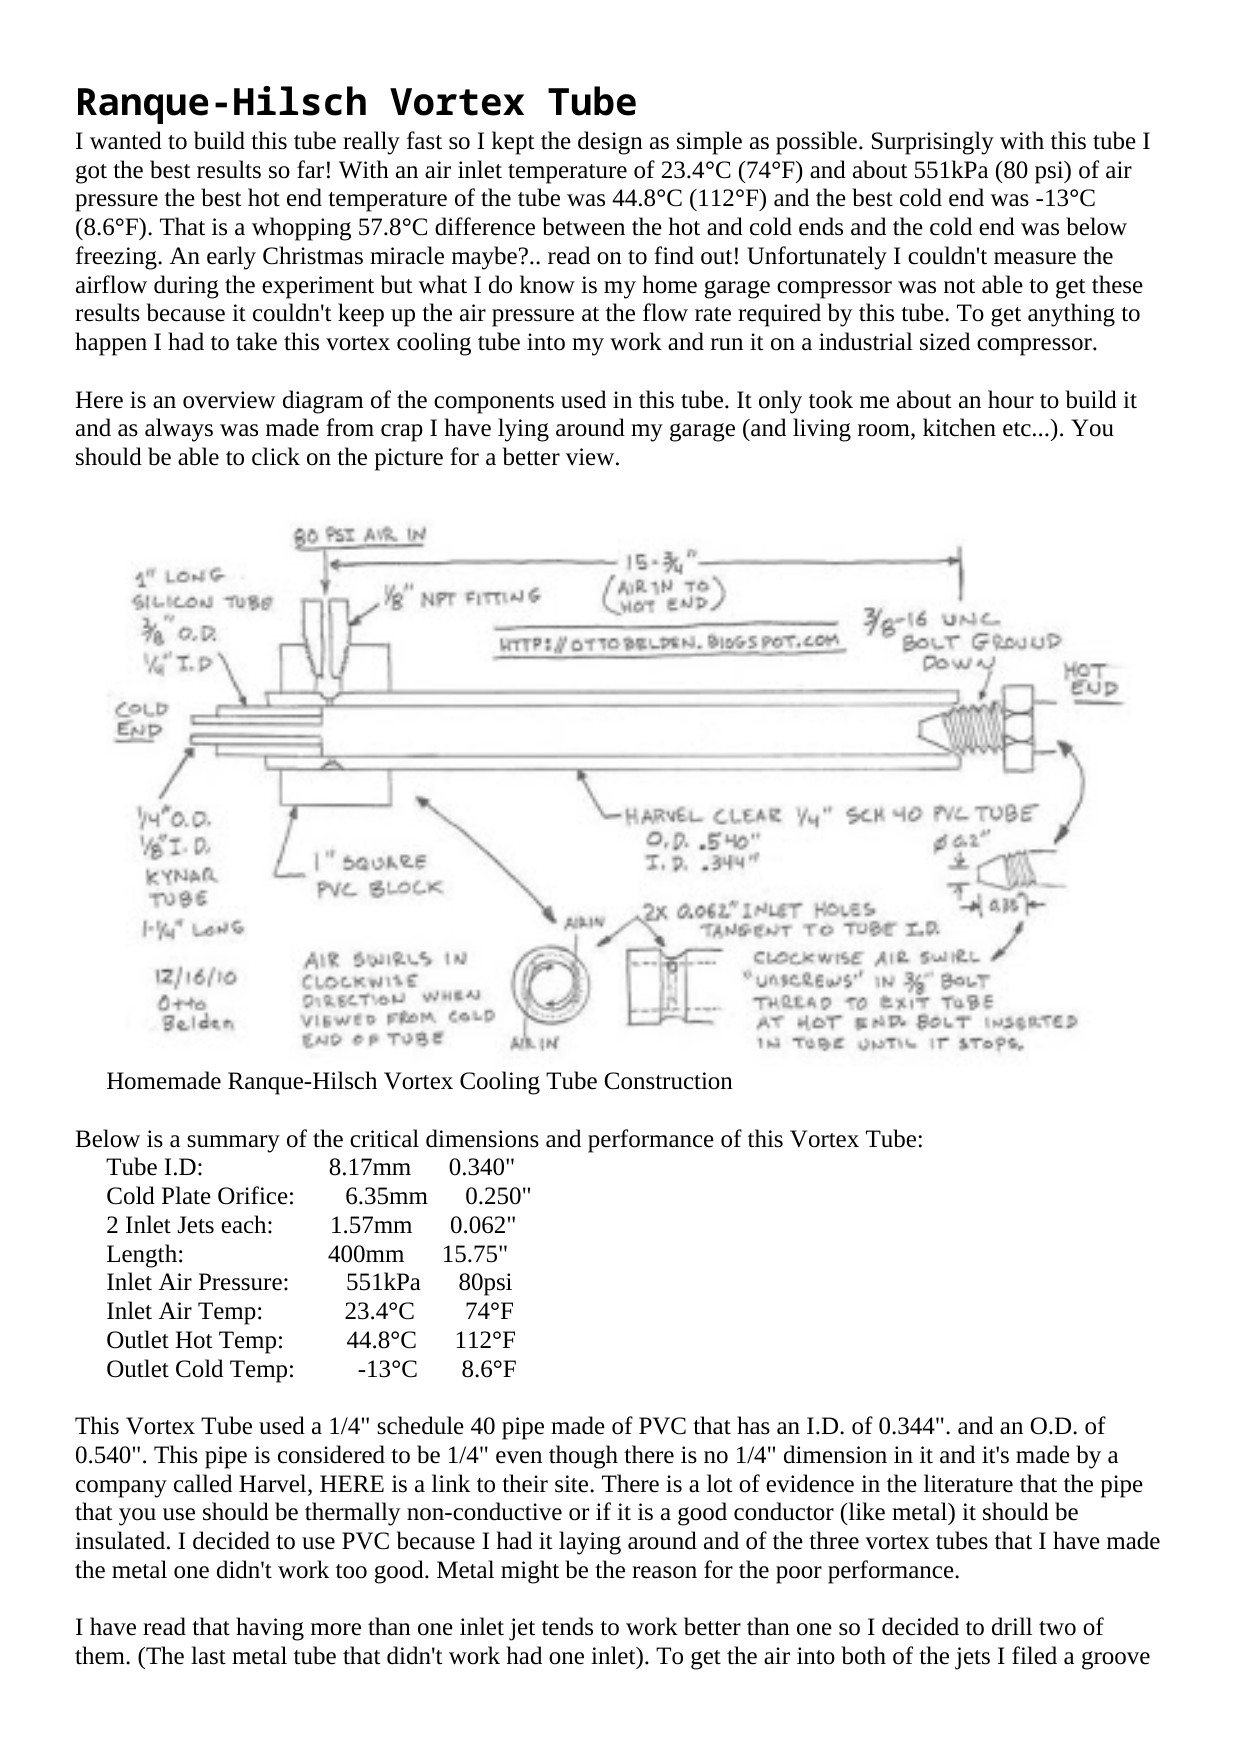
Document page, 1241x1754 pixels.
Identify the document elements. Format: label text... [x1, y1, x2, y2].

text 2 Inlet Jets each: 1.57mm 0.062" [75, 1210, 1165, 1239]
text Inlet Air Temp: 23.4°C 74°F [75, 1296, 1165, 1325]
picture [106, 499, 1132, 1067]
table_cell Homemade Ranque-Hilsch Vortex Cooling Tube Construction [106, 1066, 1134, 1095]
text Below is a summary of the critical dimensions and performance of this Vortex Tube: [75, 1124, 1165, 1152]
text Inlet Air Pressure: 551kPa 80psi [75, 1267, 1165, 1296]
text Outlet Cold Temp: -13°C 8.6°F [75, 1354, 1165, 1382]
text Here is an overview diagram of the components used in this tube. It only took me about an hour to build it and as always was made from crap I have lying around my garage (and living room, kitchen etc...). You should be able to click on the picture for a better view. [75, 385, 1165, 471]
text Length: 400mm 15.75" [75, 1239, 1165, 1267]
text I wanted to build this tube really fast so I kept the design as simple as possible. Surprisingly with this tube I got the best results so far! With an air inlet temperature of 23.4°C (74°F) and about 551kPa (80 psi) of air pressure the best hot end temperature of the tube was 44.8°C (112°F) and the best cold end was -13°C (8.6°F). That is a whopping 57.8°C difference between the hot and cold ends and the cold end was below freezing. An early Christmas miracle maybe?.. read on to find out! Unfortunately I couldn't measure the airflow during the experiment but what I do know is my home garage compressor was not able to get these results because it couldn't keep up the air pressure at the flow rate required by this tube. To get anything to happen I had to take this vortex cooling tube into my work and run it on a industrial sized compressor. [75, 126, 1165, 356]
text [75, 1612, 1165, 1670]
text Tube I.D: 8.17mm 0.340" [75, 1152, 1165, 1181]
text Cold Plate Orifice: 6.35mm 0.250" [75, 1181, 1165, 1210]
text Outlet Hot Temp: 44.8°C 112°F [75, 1325, 1165, 1354]
text This Vortex Tube used a 1/4" schedule 40 pipe made of PVC that has an I.D. of 0.344". and an O.D. of 0.540". This pipe is considered to be 1/4" even though there is no 1/4" dimension in it and it's made by a company called Harvel, HERE is a link to their site. There is a lot of evidence in the literature that the pipe that you use should be thermally non-conductive or if it is a good conductor (like metal) it should be insulated. I decided to use PVC because I had it laying around and of the three vortex tubes that I have made the metal one didn't work too good. Metal might be the reason for the poor performance. [75, 1411, 1165, 1584]
text Ranque-Hilsch Vortex Tube [75, 75, 1165, 126]
